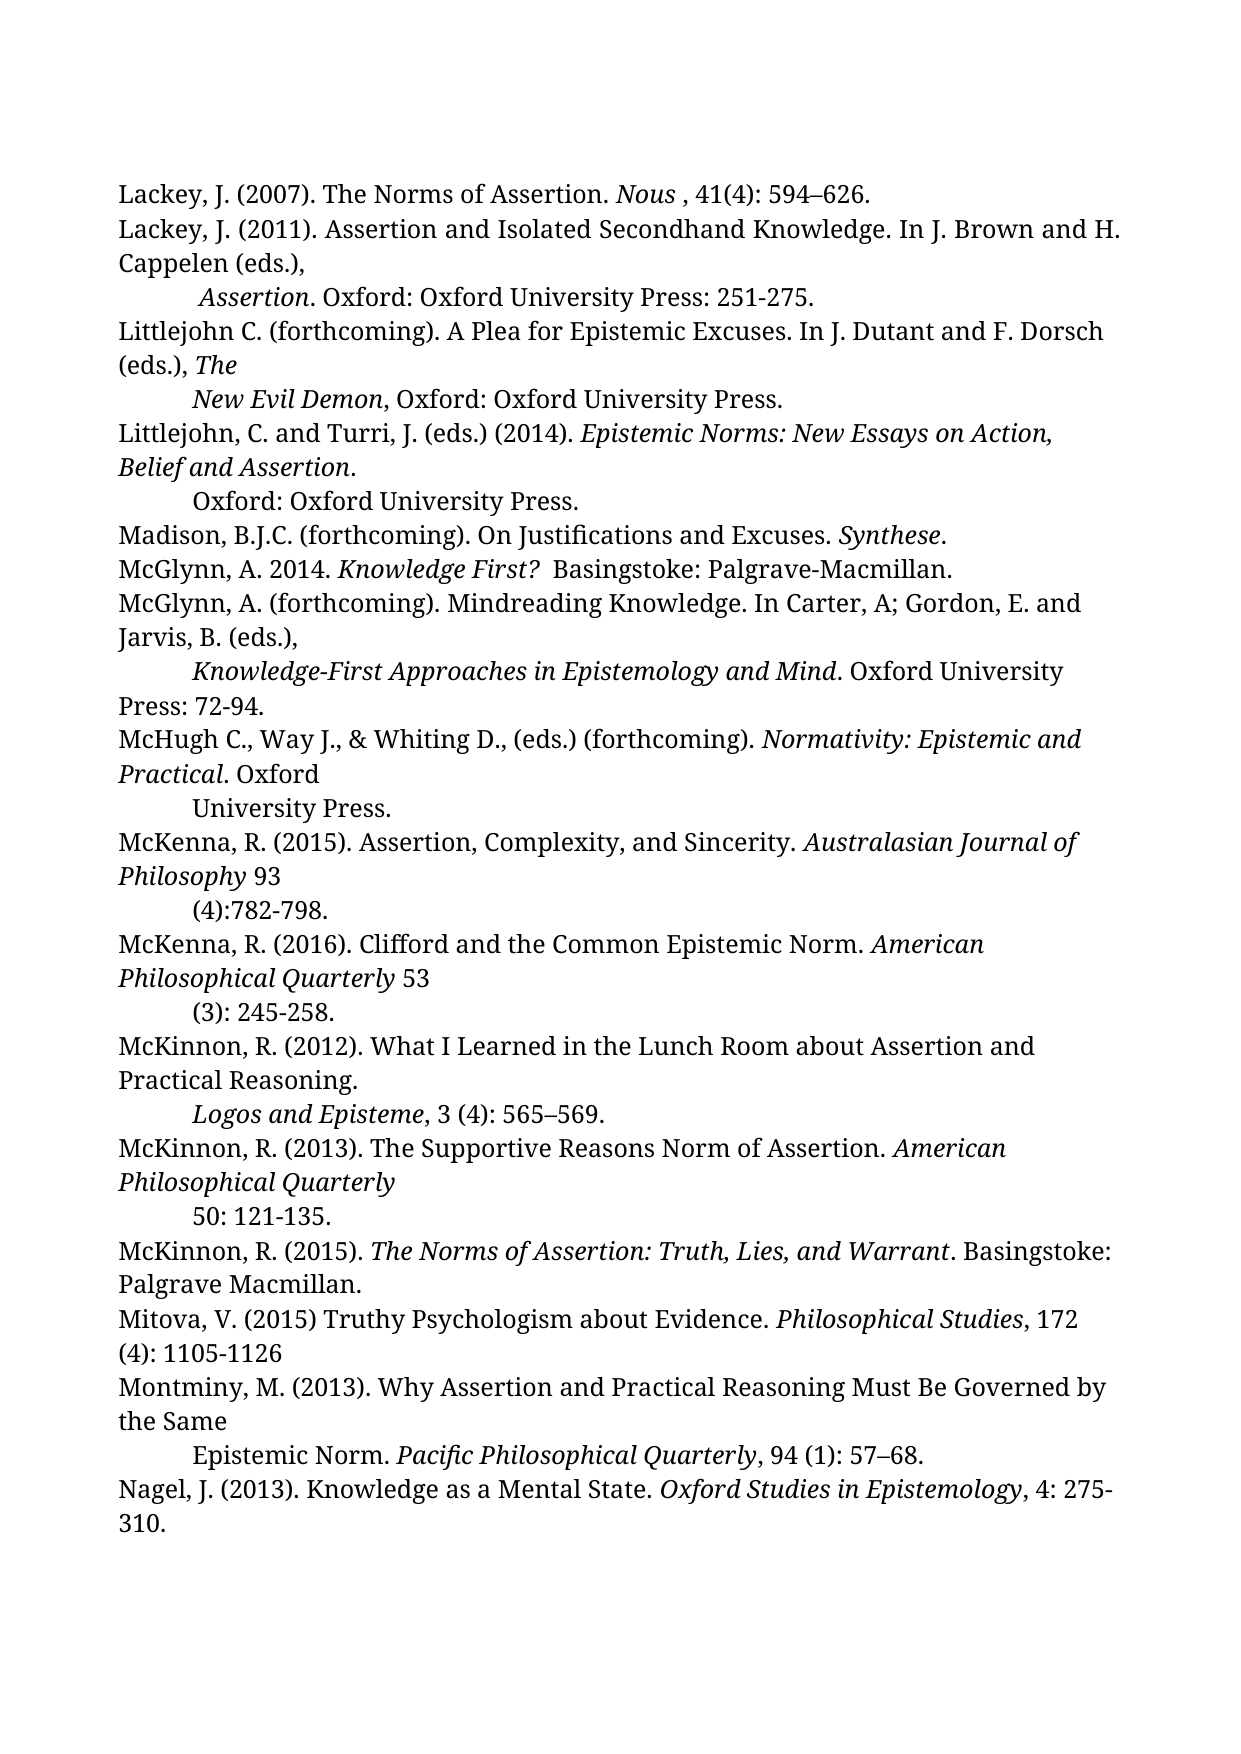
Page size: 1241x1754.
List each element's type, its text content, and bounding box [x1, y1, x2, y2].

text Logos and Episteme, 3 (4): 565–569. [192, 1097, 1122, 1131]
text McGlynn, A. (forthcoming). Mindreading Knowledge. In Carter, A; Gordon, E. and Jarvis, B. (eds.), [118, 586, 1122, 654]
text Mitova, V. (2015) Truthy Psychologism about Evidence. Philosophical Studies, 172 (4): 1105-1126 [118, 1301, 1122, 1369]
text Oxford: Oxford University Press. [118, 484, 1122, 518]
text New Evil Demon, Oxford: Oxford University Press. [118, 382, 1122, 416]
text Montminy, M. (2013). Why Assertion and Practical Reasoning Must Be Governed by the Same [118, 1369, 1122, 1437]
text McGlynn, A. 2014. Knowledge First? Basingstoke: Palgrave-Macmillan. [118, 552, 1122, 586]
text Epistemic Norm. Pacific Philosophical Quarterly, 94 (1): 57–68. [118, 1437, 1122, 1472]
text Littlejohn, C. and Turri, J. (eds.) (2014). Epistemic Norms: New Essays on Action, Belief and Assertion. [118, 416, 1122, 484]
text Nagel, J. (2013). Knowledge as a Mental State. Oxford Studies in Epistemology, 4: 275-310. [118, 1472, 1122, 1540]
text Lackey, J. (2007). The Norms of Assertion. Nous , 41(4): 594–626. [118, 177, 1122, 211]
text (4):782-798. [118, 892, 1122, 927]
text McKinnon, R. (2015). The Norms of Assertion: Truth, Lies, and Warrant. Basingstoke: Palgrave Macmillan. [118, 1233, 1122, 1301]
text McHugh C., Way J., & Whiting D., (eds.) (forthcoming). Normativity: Epistemic and Practical. Oxford [118, 722, 1122, 790]
text McKinnon, R. (2013). The Supportive Reasons Norm of Assertion. American Philosophical Quarterly [118, 1131, 1122, 1199]
text Assertion. Oxford: Oxford University Press: 251-275. [192, 279, 1122, 313]
text Littlejohn C. (forthcoming). A Plea for Epistemic Excuses. In J. Dutant and F. Dorsch (eds.), The [118, 313, 1122, 382]
text 50: 121-135. [118, 1199, 1122, 1233]
text McKenna, R. (2016). Clifford and the Common Epistemic Norm. American Philosophical Quarterly 53 [118, 927, 1122, 995]
text (3): 245-258. [118, 995, 1122, 1029]
text University Press. [118, 790, 1122, 824]
text McKinnon, R. (2012). What I Learned in the Lunch Room about Assertion and Practical Reasoning. [118, 1029, 1122, 1097]
text Knowledge-First Approaches in Epistemology and Mind. Oxford University Press: 72-94. [118, 654, 1122, 722]
text McKenna, R. (2015). Assertion, Complexity, and Sincerity. Australasian Journal of Philosophy 93 [118, 824, 1122, 892]
text Lackey, J. (2011). Assertion and Isolated Secondhand Knowledge. In J. Brown and H. Cappelen (eds.), [118, 211, 1122, 279]
text Madison, B.J.C. (forthcoming). On Justifications and Excuses. Synthese. [118, 518, 1122, 552]
